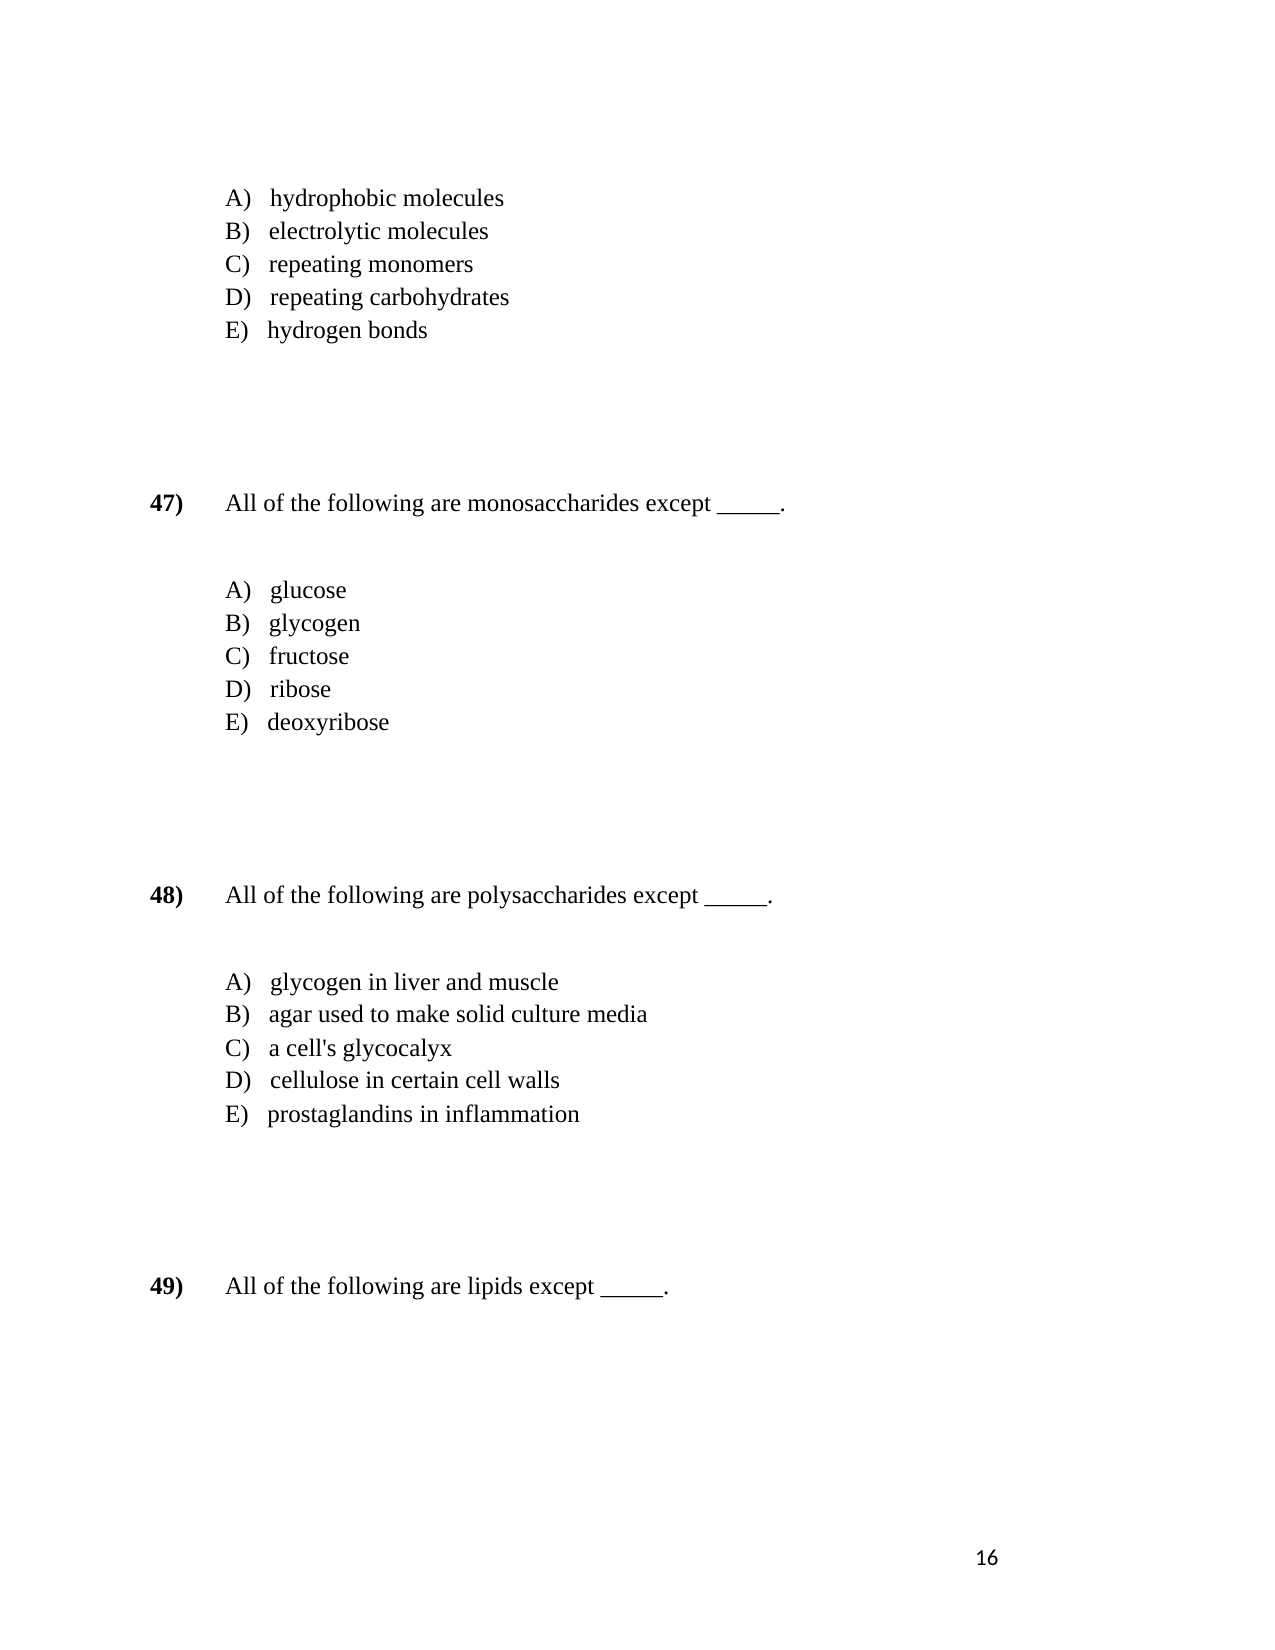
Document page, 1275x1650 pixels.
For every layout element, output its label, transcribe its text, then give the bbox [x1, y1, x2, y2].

text 47) All of the following are monosaccharides except _____. [150, 488, 1125, 517]
text A) glucose B) glycogen C) fructose D) ribose E) deoxyribose [150, 542, 1125, 769]
text A) hydrophobic molecules B) electrolytic molecules C) repeating monomers D) repeating carbohydrates E) hydrogen bonds [150, 150, 1125, 377]
text 48) All of the following are polysaccharides except _____. [150, 880, 1125, 908]
text 49) All of the following are lipids except _____. [150, 1271, 1125, 1300]
text A) glycogen in liver and muscle B) agar used to make solid culture media C) a cell's glycocalyx D) cellulose in certain cell walls E) prostaglandins in inflammation [150, 933, 1125, 1160]
